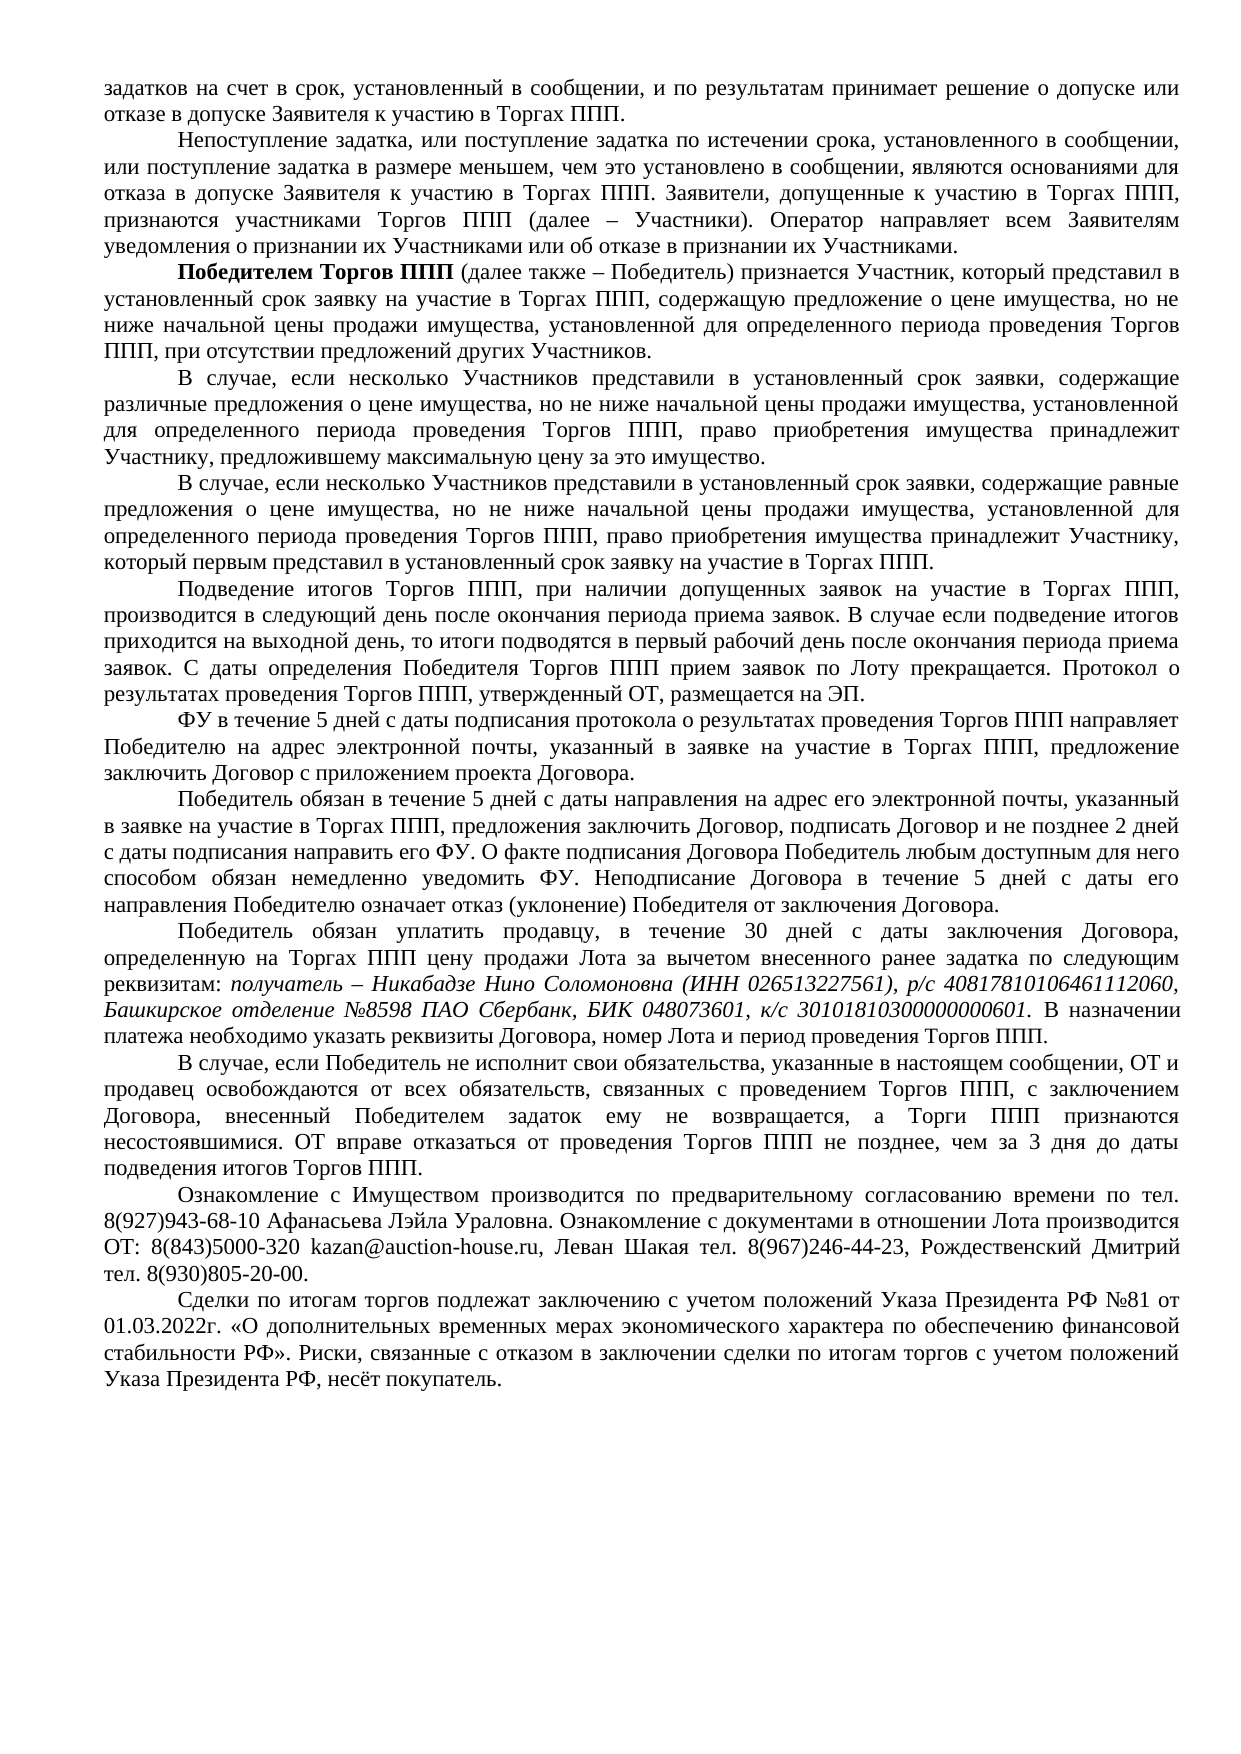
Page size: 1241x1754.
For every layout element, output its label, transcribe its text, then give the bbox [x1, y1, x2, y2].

text ФУ в течение 5 дней с даты подписания протокола о результатах проведения Торгов ППП направляет Победителю на адрес электронной почты, указанный в заявке на участие в Торгах ППП, предложение заключить Договор с приложением проекта Договора. [103, 706, 1181, 785]
text В случае, если Победитель не исполнит свои обязательства, указанные в настоящем сообщении, ОТ и продавец освобождаются от всех обязательств, связанных с проведением Торгов ППП, с заключением Договора, внесенный Победителем задаток ему не возвращается, а Торги ППП признаются несостоявшимися. ОТ вправе отказаться от проведения Торгов ППП не позднее, чем за 3 дня до даты подведения итогов Торгов ППП. [103, 1049, 1181, 1181]
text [103, 74, 1181, 127]
text Победитель обязан в течение 5 дней с даты направления на адрес его электронной почты, указанный в заявке на участие в Торгах ППП, предложения заключить Договор, подписать Договор и не позднее 2 дней с даты подписания направить его ФУ. О факте подписания Договора Победитель любым доступным для него способом обязан немедленно уведомить ФУ. Неподписание Договора в течение 5 дней с даты его направления Победителю означает отказ (уклонение) Победителя от заключения Договора. [103, 785, 1181, 917]
text В случае, если несколько Участников представили в установленный срок заявки, содержащие различные предложения о цене имущества, но не ниже начальной цены продажи имущества, установленной для определенного периода проведения Торгов ППП, право приобретения имущества принадлежит Участнику, предложившему максимальную цену за это имущество. [103, 364, 1181, 469]
text В случае, если несколько Участников представили в установленный срок заявки, содержащие равные предложения о цене имущества, но не ниже начальной цены продажи имущества, установленной для определенного периода проведения Торгов ППП, право приобретения имущества принадлежит Участнику, который первым представил в установленный срок заявку на участие в Торгах ППП. [103, 469, 1181, 574]
text Ознакомление с Имуществом производится по предварительному согласованию времени по тел. 8(927)943-68-10 Афанасьева Лэйла Ураловна. Ознакомление с документами в отношении Лота производится ОТ: 8(843)5000-320 kazan@auction-house.ru, Леван Шакая тел. 8(967)246-44-23, Рождественский Дмитрий тел. 8(930)805-20-00. [103, 1181, 1181, 1286]
text Победитель обязан уплатить продавцу, в течение 30 дней с даты заключения Договора, определенную на Торгах ППП цену продажи Лота за вычетом внесенного ранее задатка по следующим реквизитам: получатель – Никабадзе Нино Соломоновна (ИНН 026513227561), р/с 40817810106461112060, Башкирское отделение №8598 ПАО Сбербанк, БИК 048073601, к/с 30101810300000000601. В назначении платежа необходимо указать реквизиты Договора, номер Лота и период проведения Торгов ППП. [103, 917, 1181, 1049]
text Подведение итогов Торгов ППП, при наличии допущенных заявок на участие в Торгах ППП, производится в следующий день после окончания периода приема заявок. В случае если подведение итогов приходится на выходной день, то итоги подводятся в первый рабочий день после окончания периода приема заявок. С даты определения Победителя Торгов ППП прием заявок по Лоту прекращается. Протокол о результатах проведения Торгов ППП, утвержденный ОТ, размещается на ЭП. [103, 574, 1181, 706]
text Сделки по итогам торгов подлежат заключению с учетом положений Указа Президента РФ №81 от 01.03.2022г. «О дополнительных временных мерах экономического характера по обеспечению финансовой стабильности РФ». Риски, связанные с отказом в заключении сделки по итогам торгов с учетом положений Указа Президента РФ, несёт покупатель. [103, 1286, 1181, 1392]
text Победителем Торгов ППП (далее также – Победитель) признается Участник, который представил в установленный срок заявку на участие в Торгах ППП, содержащую предложение о цене имущества, но не ниже начальной цены продажи имущества, установленной для определенного периода проведения Торгов ППП, при отсутствии предложений других Участников. [103, 258, 1181, 364]
text Непоступление задатка, или поступление задатка по истечении срока, установленного в сообщении, или поступление задатка в размере меньшем, чем это установлено в сообщении, являются основаниями для отказа в допуске Заявителя к участию в Торгах ППП. Заявители, допущенные к участию в Торгах ППП, признаются участниками Торгов ППП (далее – Участники). Оператор направляет всем Заявителям уведомления о признании их Участниками или об отказе в признании их Участниками. [103, 127, 1181, 258]
